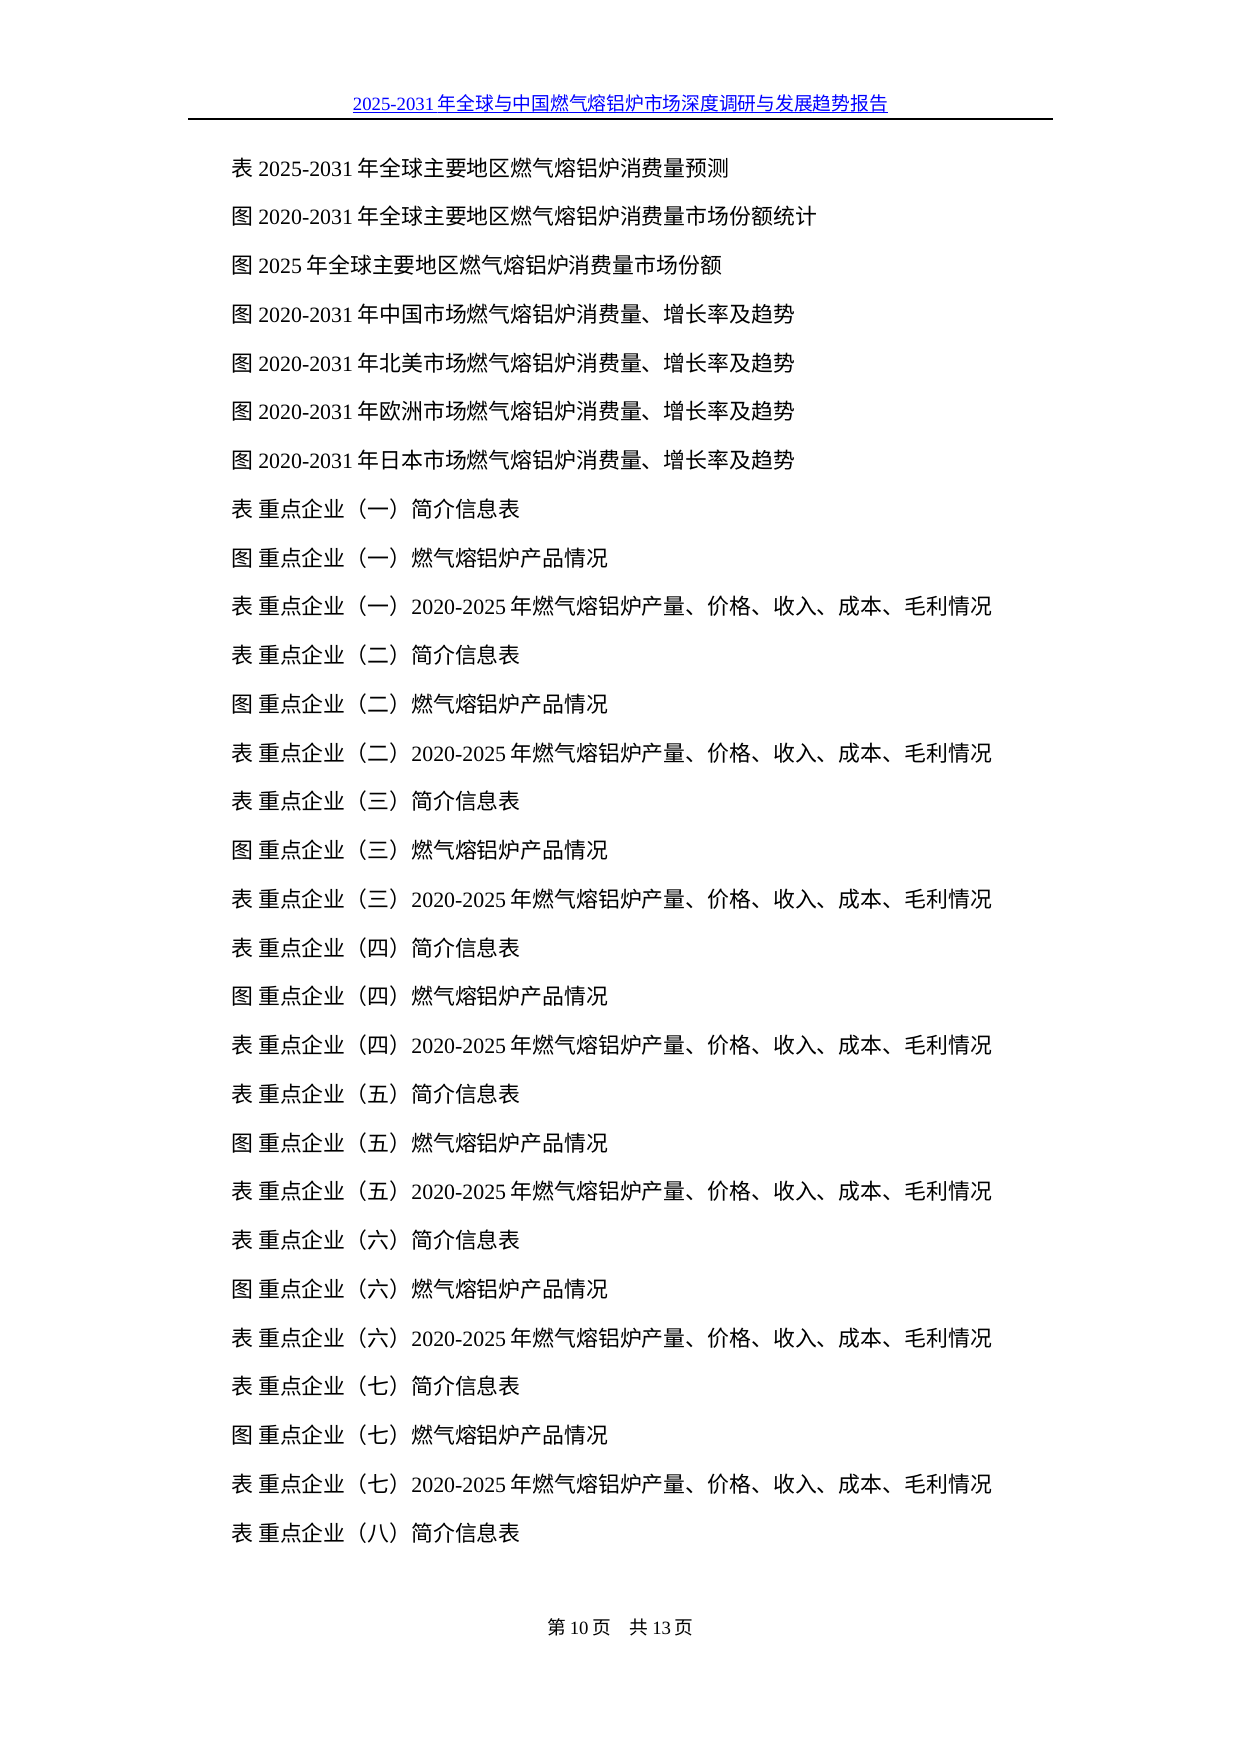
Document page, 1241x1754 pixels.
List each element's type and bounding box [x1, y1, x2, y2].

text [187, 150, 1053, 1548]
